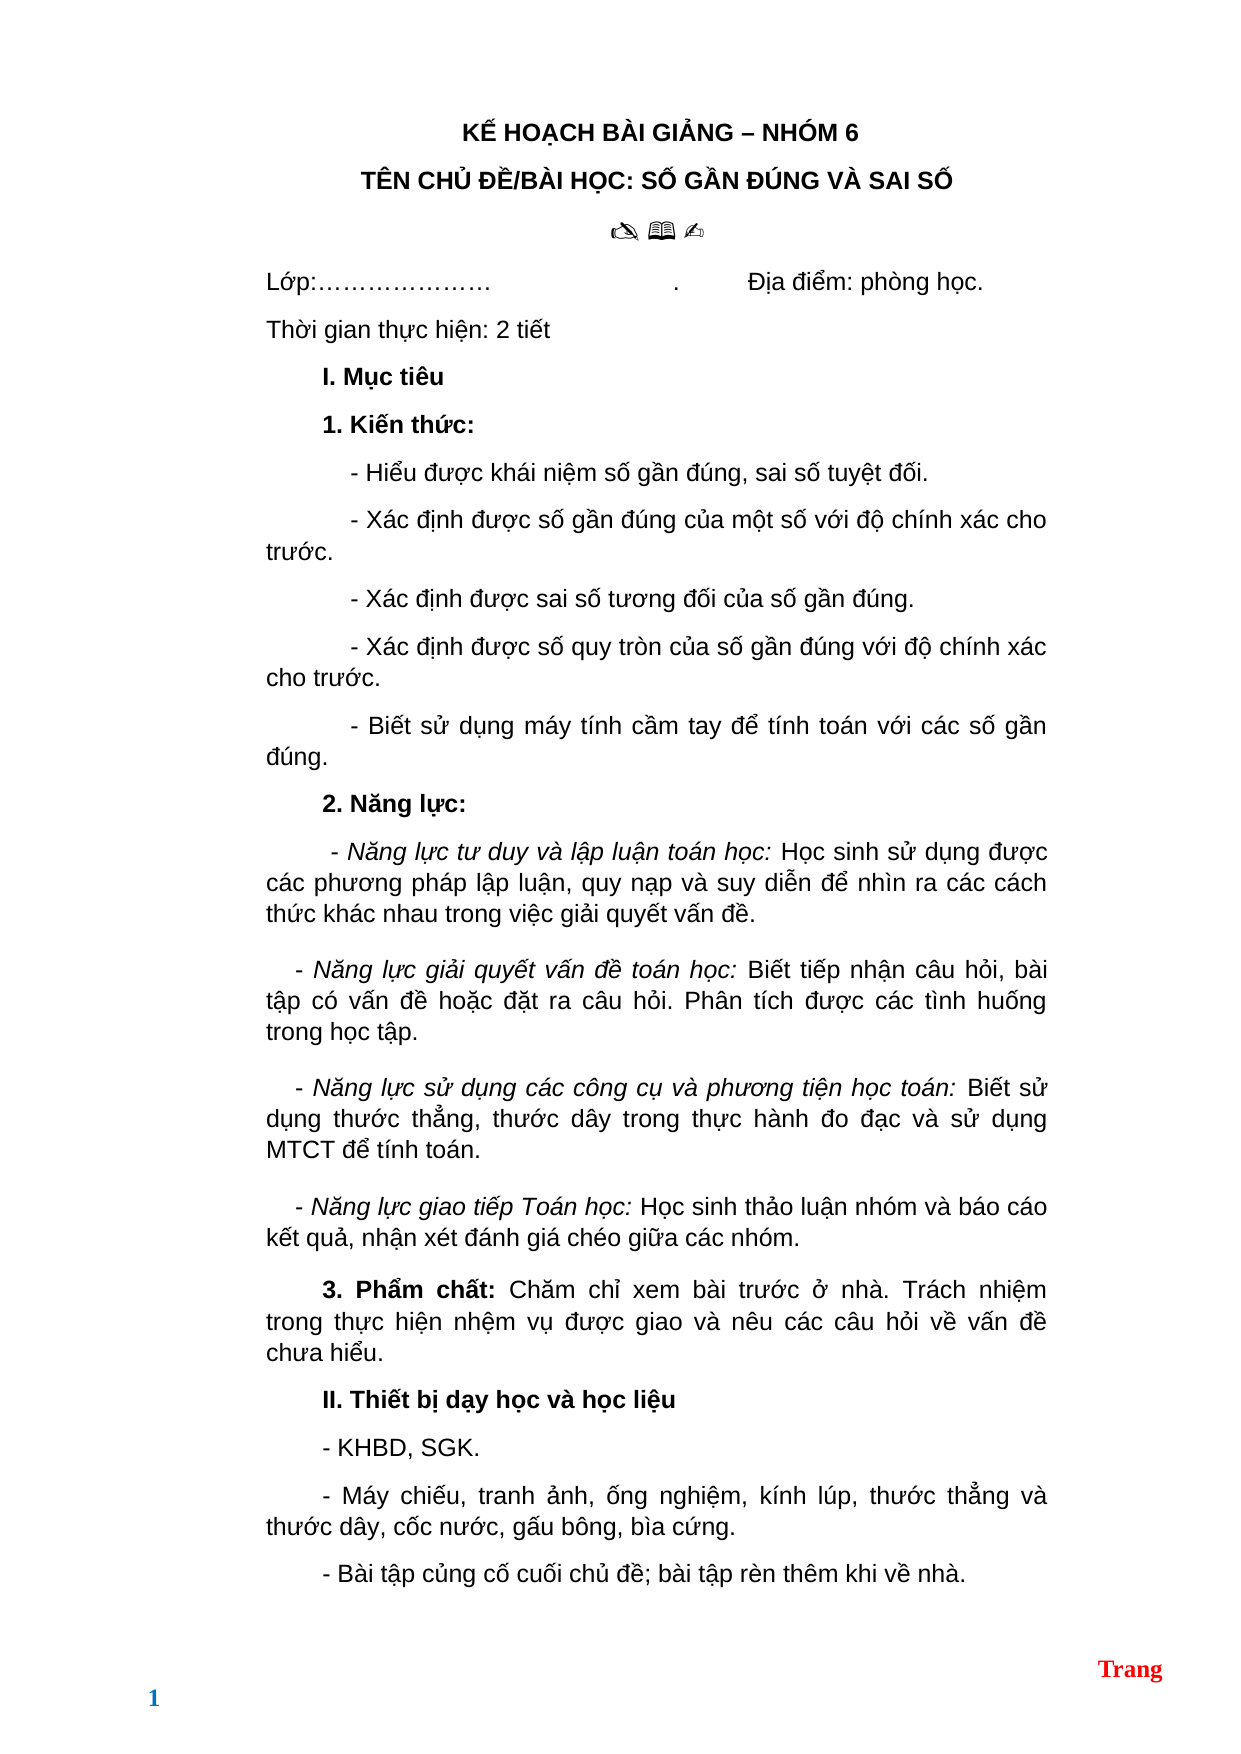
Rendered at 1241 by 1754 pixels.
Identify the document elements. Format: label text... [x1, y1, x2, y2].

text - Năng lực sử dụng các công cụ và phương tiện học toán: Biết sử dụng thước thẳng, thước dây trong thực hành đo đạc và sử dụng MTCT để tính toán. [266, 1073, 1048, 1164]
text II. Thiết bị dạy học và học liệu [266, 1385, 1048, 1414]
text - Xác định được sai số tương đối của số gần đúng. [266, 584, 1048, 613]
text - Máy chiếu, tranh ảnh, ống nghiệm, kính lúp, thước thẳng và thước dây, cốc nước, gấu bông, bìa cứng. [266, 1481, 1048, 1541]
text 🖎 🕮 ✍ [266, 213, 1048, 248]
text - Xác định được số quy tròn của số gần đúng với độ chính xác cho trước. [266, 632, 1048, 692]
text - Bài tập củng cố cuối chủ đề; bài tập rèn thêm khi về nhà. [266, 1559, 1048, 1588]
text - Hiểu được khái niệm số gần đúng, sai số tuyệt đối. [266, 458, 1048, 487]
text - Năng lực giao tiếp Toán học: Học sinh thảo luận nhóm và báo cáo kết quả, nhận xét đánh giá chéo giữa các nhóm. [266, 1192, 1048, 1252]
text - Năng lực giải quyết vấn đề toán học: Biết tiếp nhận câu hỏi, bài tập có vấn đề hoặc đặt ra câu hỏi. Phân tích được các tình huống trong học tập. [266, 955, 1048, 1046]
text - Năng lực tư duy và lập luận toán học: Học sinh sử dụng được các phương pháp lập luận, quy nạp và suy diễn để nhìn ra các cách thức khác nhau trong việc giải quyết vấn đề. [266, 837, 1048, 928]
text 1. Kiến thức: [266, 410, 1048, 439]
text Lớp:………………… . Địa điểm: phòng học. [266, 267, 1048, 296]
text 2. Năng lực: [266, 789, 1048, 818]
text - KHBD, SGK. [266, 1433, 1048, 1462]
text - Biết sử dụng máy tính cầm tay để tính toán với các số gần đúng. [266, 711, 1048, 771]
text KẾ HOẠCH BÀI GIẢNG – NHÓM 6 [266, 118, 1048, 147]
text TÊN CHỦ ĐỀ/BÀI HỌC: SỐ GẦN ĐÚNG VÀ SAI SỐ [266, 166, 1048, 194]
text Thời gian thực hiện: 2 tiết [266, 315, 1048, 343]
text - Xác định được số gần đúng của một số với độ chính xác cho trước. [266, 506, 1048, 565]
text 3. Phẩm chất: Chăm chỉ xem bài trước ở nhà. Trách nhiệm trong thực hiện nhệm vụ được giao và nêu các câu hỏi về vấn đề chưa hiểu. [266, 1276, 1048, 1366]
text I. Mục tiêu [266, 362, 1048, 391]
